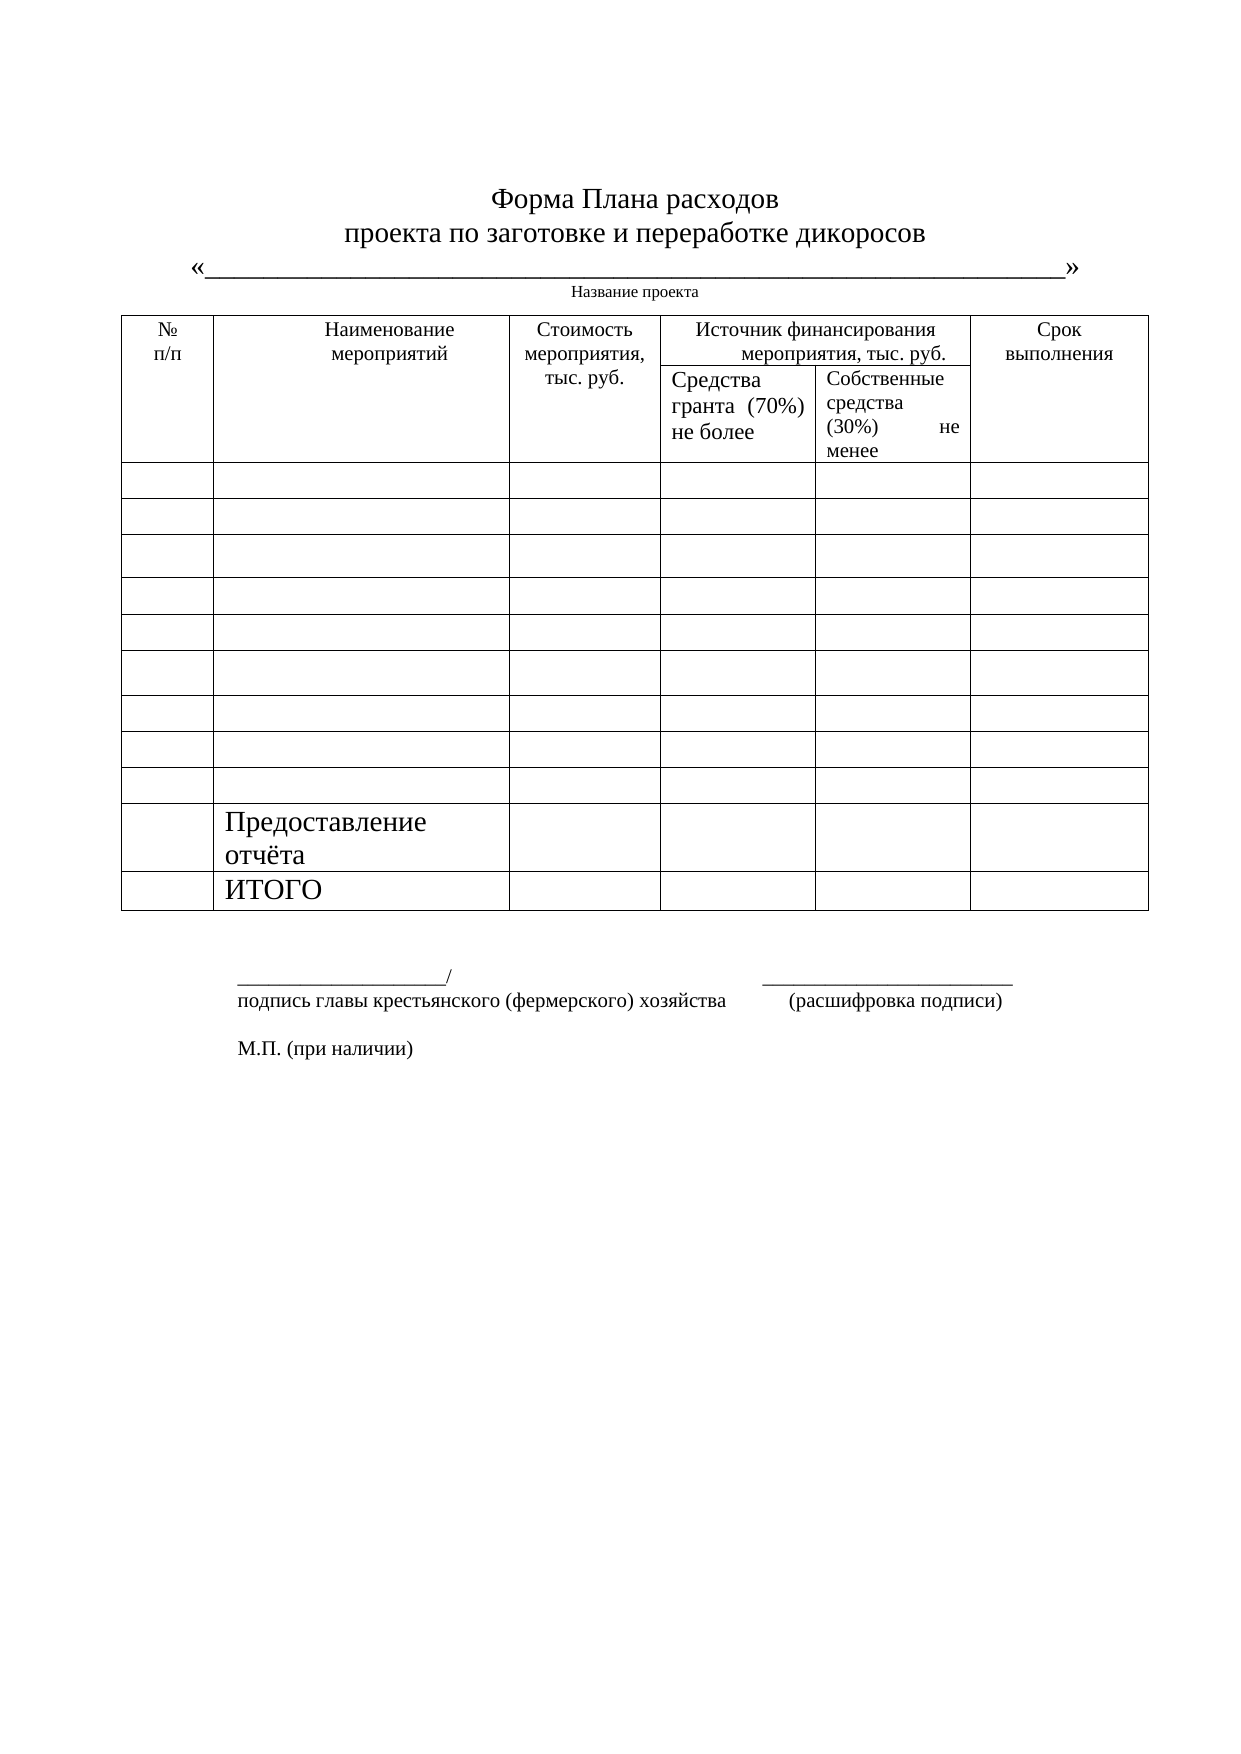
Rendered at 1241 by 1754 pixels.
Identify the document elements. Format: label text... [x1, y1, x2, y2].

table_cell Собственные средства (30%) не менее [816, 366, 970, 462]
table_cell [214, 696, 509, 731]
table_cell [971, 804, 1148, 871]
table_cell ИТОГО [214, 872, 509, 910]
text Форма Плана расходов [162, 181, 1107, 215]
table_cell [510, 651, 660, 695]
table_cell [661, 535, 815, 577]
table_cell [122, 696, 213, 731]
table_cell [816, 463, 970, 498]
table_cell [122, 499, 213, 533]
text проекта по заготовке и переработке дикоросов [162, 215, 1107, 248]
table_cell [971, 499, 1148, 533]
table_cell [816, 732, 970, 767]
table_cell [510, 872, 660, 910]
table_cell [122, 651, 213, 695]
table_cell [971, 535, 1148, 577]
table_header Источник финансирования мероприятия, тыс. руб. [661, 316, 970, 364]
table_cell Предоставление отчёта [214, 804, 509, 871]
table_cell [816, 804, 970, 871]
table_cell [661, 499, 815, 533]
table_cell [510, 578, 660, 614]
table_cell [661, 615, 815, 650]
table_cell [971, 651, 1148, 695]
table_cell [661, 804, 815, 871]
table_cell [510, 732, 660, 767]
table_cell [122, 615, 213, 650]
table_header Срок выполнения [971, 316, 1148, 364]
table_header Стоимость мероприятия, тыс. руб. [510, 316, 660, 462]
table_cell [214, 615, 509, 650]
text М.П. (при наличии) [237, 1036, 1107, 1060]
table_cell [971, 463, 1148, 498]
table_cell [816, 651, 970, 695]
table_cell [661, 872, 815, 910]
table_cell [214, 651, 509, 695]
table_cell [122, 463, 213, 498]
table_cell [661, 463, 815, 498]
table_cell [971, 578, 1148, 614]
table_cell [816, 535, 970, 577]
table_cell [510, 768, 660, 803]
table_cell [214, 732, 509, 767]
table_cell [214, 578, 509, 614]
table_cell [971, 615, 1148, 650]
table_cell [214, 535, 509, 577]
text ____________________/ ________________________ [237, 964, 1107, 988]
table_cell [816, 768, 970, 803]
table_cell [971, 365, 1148, 462]
table_cell [816, 872, 970, 910]
table_cell Средства гранта (70%) не более [661, 366, 815, 462]
table_cell [661, 732, 815, 767]
table_cell [214, 499, 509, 533]
table_cell [122, 872, 213, 910]
text «___________________________________________________________» [162, 248, 1107, 282]
table_cell [816, 578, 970, 614]
table_cell [816, 499, 970, 533]
table_cell [214, 463, 509, 498]
table_cell [661, 651, 815, 695]
table_cell [971, 768, 1148, 803]
table_cell [661, 696, 815, 731]
table_cell [122, 578, 213, 614]
table_cell [122, 732, 213, 767]
table_cell [510, 696, 660, 731]
table_cell [510, 804, 660, 871]
table_cell [122, 804, 213, 871]
table_cell [510, 499, 660, 533]
table_header № п/п [122, 316, 213, 462]
table_cell [661, 578, 815, 614]
table_cell [971, 872, 1148, 910]
table_cell [971, 732, 1148, 767]
table_cell [816, 615, 970, 650]
text Название проекта [162, 282, 1107, 315]
table_cell [510, 463, 660, 498]
table_cell [971, 696, 1148, 731]
text подпись главы крестьянского (фермерского) хозяйства (расшифровка подписи) [237, 988, 1107, 1012]
table_cell [510, 535, 660, 577]
table_header Наименование мероприятий [214, 316, 509, 462]
table_cell [816, 696, 970, 731]
table_cell [122, 768, 213, 803]
table_cell [214, 768, 509, 803]
table_cell [122, 535, 213, 577]
table_cell [510, 615, 660, 650]
table_cell [661, 768, 815, 803]
